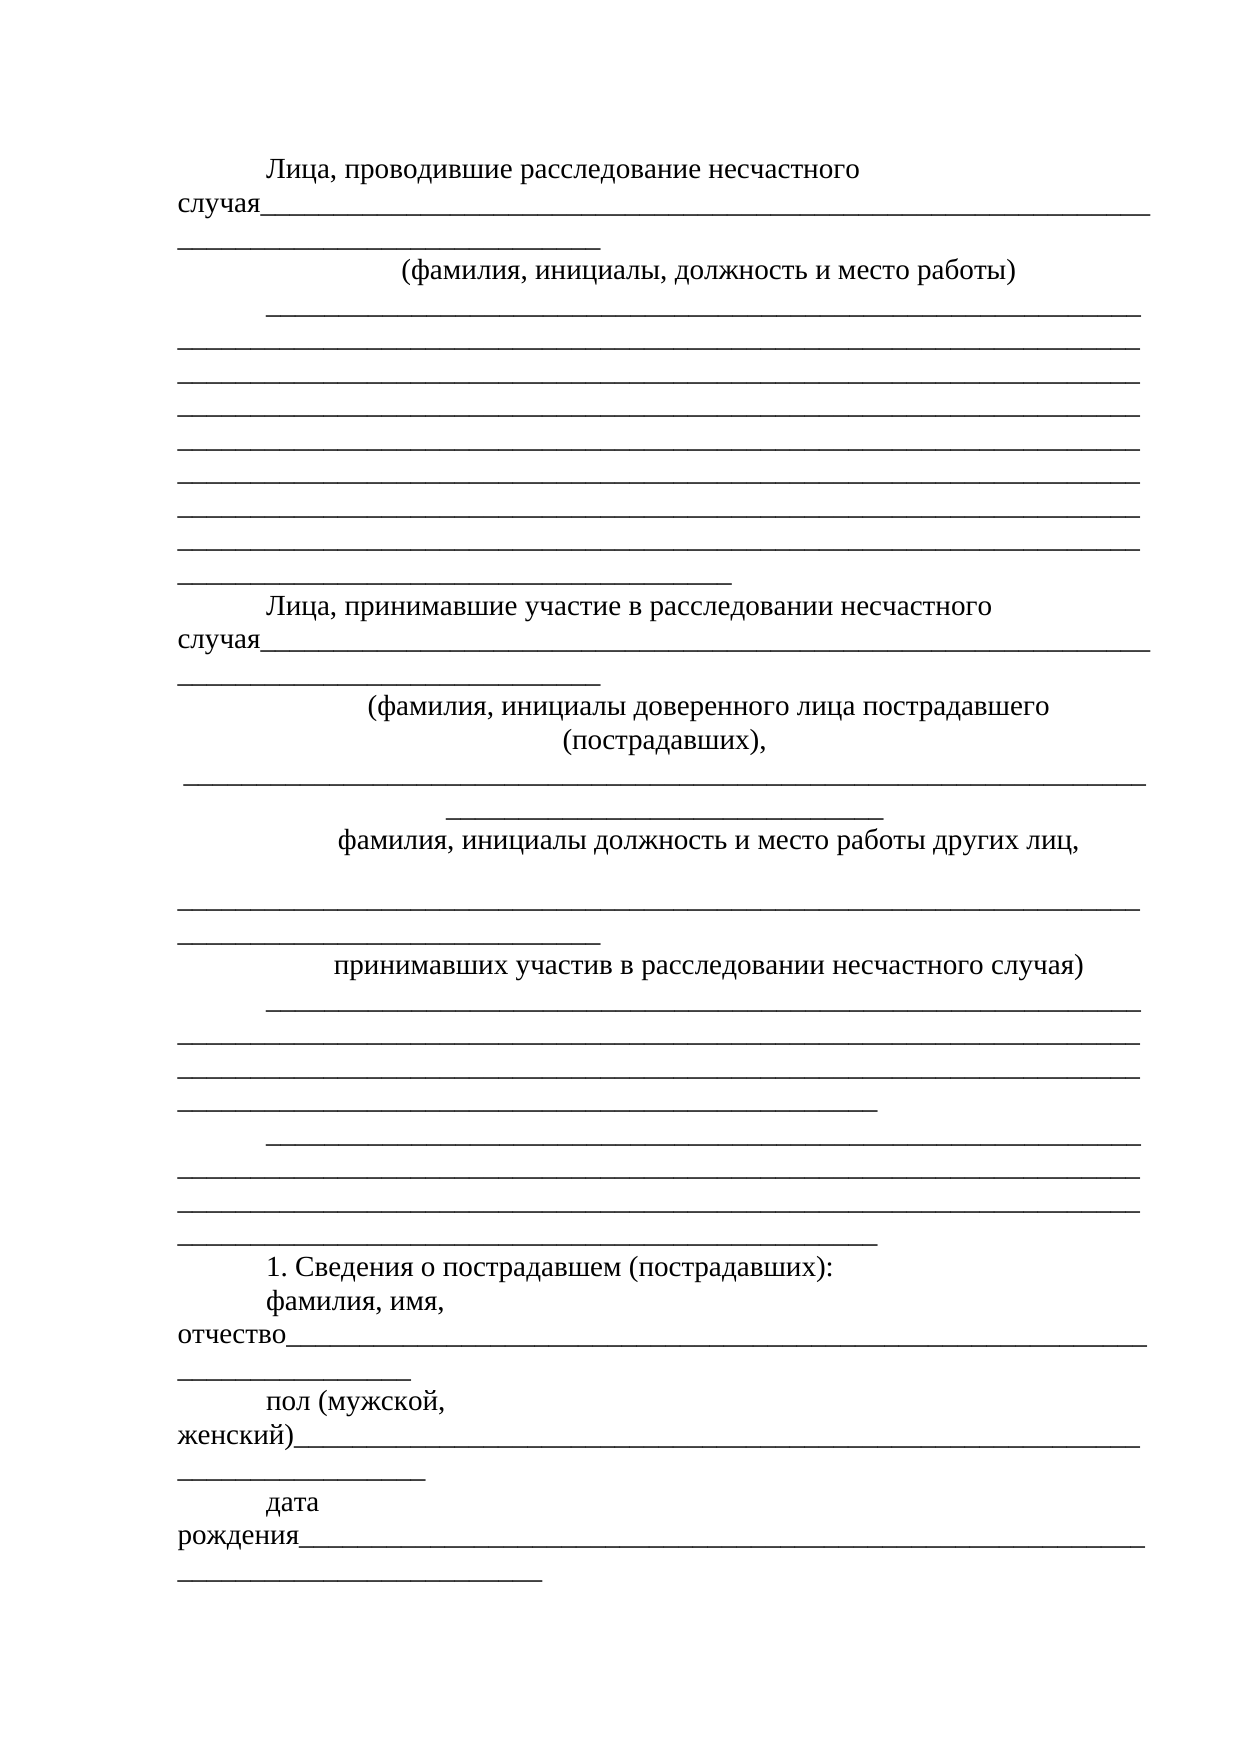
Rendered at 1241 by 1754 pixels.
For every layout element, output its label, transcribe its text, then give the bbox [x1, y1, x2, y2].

text 1. Сведения о пострадавшем (пострадавших): [177, 1249, 1152, 1283]
text пол (мужской, женский)___________________________________________________________________________ [177, 1383, 1152, 1484]
text Лица, принимавшие участие в расследовании несчастного случая__________________________________________________________________________________________ [177, 588, 1152, 688]
text Лица, проводившие расследование несчастного случая__________________________________________________________________________________________ [177, 152, 1152, 252]
text ________________________________________________________________________________________________________________________________________________________________________________________________________________________________________________ [177, 981, 1152, 1115]
text принимавших участив в расследовании несчастного случая) [177, 947, 1152, 981]
text ________________________________________________________________________________________________________________________________________________________________________________________________________________________________________________________________________________________________________________________________________________________________________________________________________________________________________________________________________________________________________________________________________________________________________________ [177, 286, 1152, 588]
text ________________________________________________________________________________________________________________________________________________________________________________________________________________________________________________ [177, 1115, 1152, 1249]
text (фамилия, инициалы доверенного лица пострадавшего (пострадавших), ________________________________________________________________________________________________ [177, 688, 1152, 822]
text фамилия, инициалы должность и место работы других лиц, [177, 822, 1152, 856]
text _______________________________________________________________________________________________ [177, 856, 1152, 947]
text дата рождения___________________________________________________________________________________ [177, 1484, 1152, 1584]
text (фамилия, инициалы, должность и место работы) [177, 252, 1152, 286]
text фамилия, имя, отчество___________________________________________________________________________ [177, 1283, 1152, 1383]
